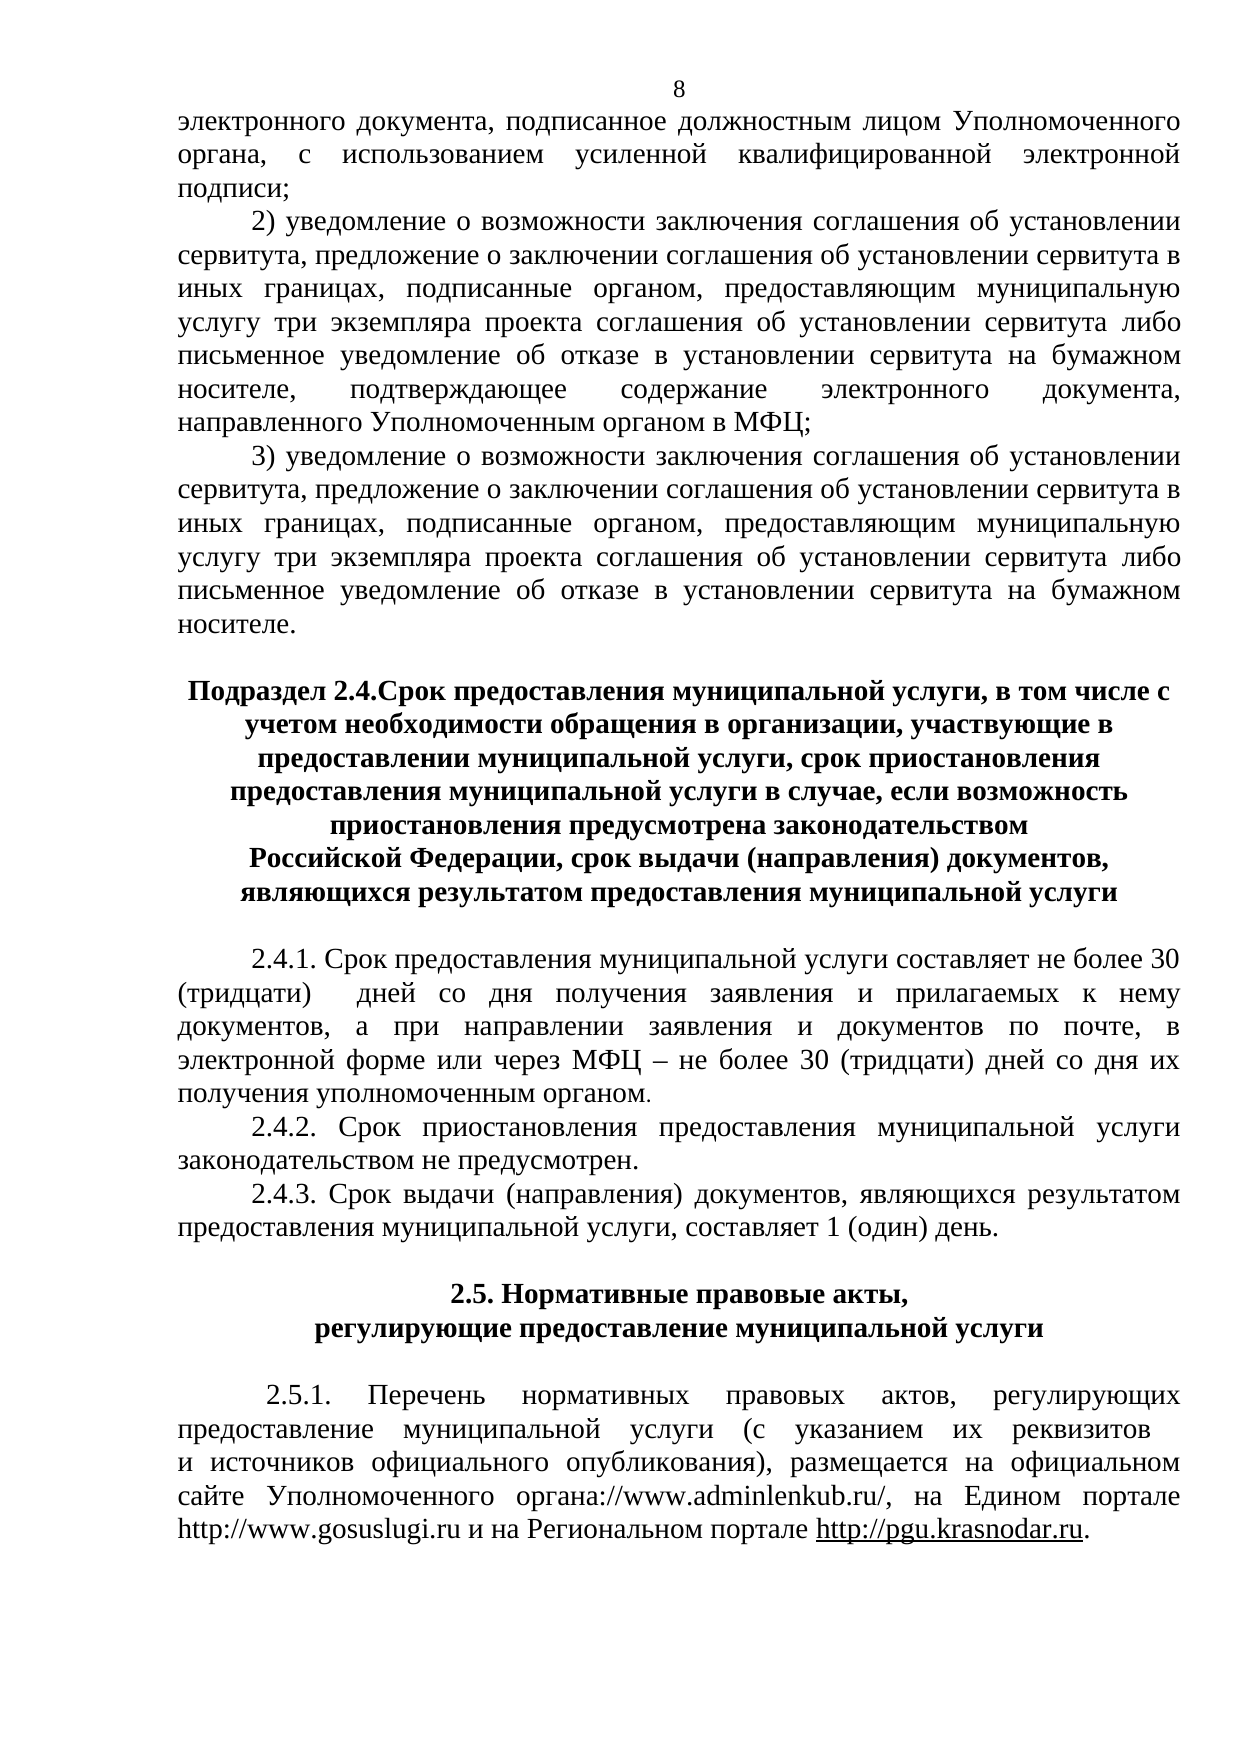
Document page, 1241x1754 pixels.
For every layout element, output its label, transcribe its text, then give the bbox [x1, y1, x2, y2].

text 2) уведомление о возможности заключения соглашения об установлении сервитута, предложение о заключении соглашения об установлении сервитута в иных границах, подписанные органом, предоставляющим муниципальную услугу три экземпляра проекта соглашения об установлении сервитута либо письменное уведомление об отказе в установлении сервитута на бумажном носителе, подтверждающее содержание электронного документа, направленного Уполномоченным органом в МФЦ; [177, 203, 1181, 438]
text 2.4.1. Срок предоставления муниципальной услуги составляет не более 30 (тридцати) дней со дня получения заявления и прилагаемых к нему документов, а при направлении заявления и документов по почте, в электронной форме или через МФЦ – не более 30 (тридцати) дней со дня их получения уполномоченным органом. [177, 941, 1181, 1109]
text Подраздел 2.4.Срок предоставления муниципальной услуги, в том числе с учетом необходимости обращения в организации, участвующие в [177, 673, 1181, 740]
text регулирующие предоставление муниципальной услуги [177, 1310, 1181, 1344]
text являющихся результатом предоставления муниципальной услуги [177, 874, 1181, 908]
text 2.5.1. Перечень нормативных правовых актов, регулирующих предоставление муниципальной услуги (с указанием их реквизитов и источников официального опубликования), размещается на официальном сайте Уполномоченного органа://www.adminlenkub.ru/, на Едином портале http://www.gosuslugi.ru и на Региональном портале http://pgu.krasnodar.ru. [177, 1377, 1181, 1545]
text 2.5. Нормативные правовые акты, [177, 1277, 1181, 1310]
text 2.4.3. Срок выдачи (направления) документов, являющихся результатом предоставления муниципальной услуги, составляет 1 (один) день. [177, 1176, 1181, 1243]
text Российской Федерации, срок выдачи (направления) документов, [177, 841, 1181, 874]
text 2.4.2. Срок приостановления предоставления муниципальной услуги законодательством не предусмотрен. [177, 1109, 1181, 1176]
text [177, 103, 1181, 203]
text предоставления муниципальной услуги в случае, если возможность [177, 773, 1181, 807]
text предоставлении муниципальной услуги, срок приостановления [177, 740, 1181, 773]
text 3) уведомление о возможности заключения соглашения об установлении сервитута, предложение о заключении соглашения об установлении сервитута в иных границах, подписанные органом, предоставляющим муниципальную услугу три экземпляра проекта соглашения об установлении сервитута либо письменное уведомление об отказе в установлении сервитута на бумажном носителе. [177, 438, 1181, 639]
text приостановления предусмотрена законодательством [177, 807, 1181, 841]
